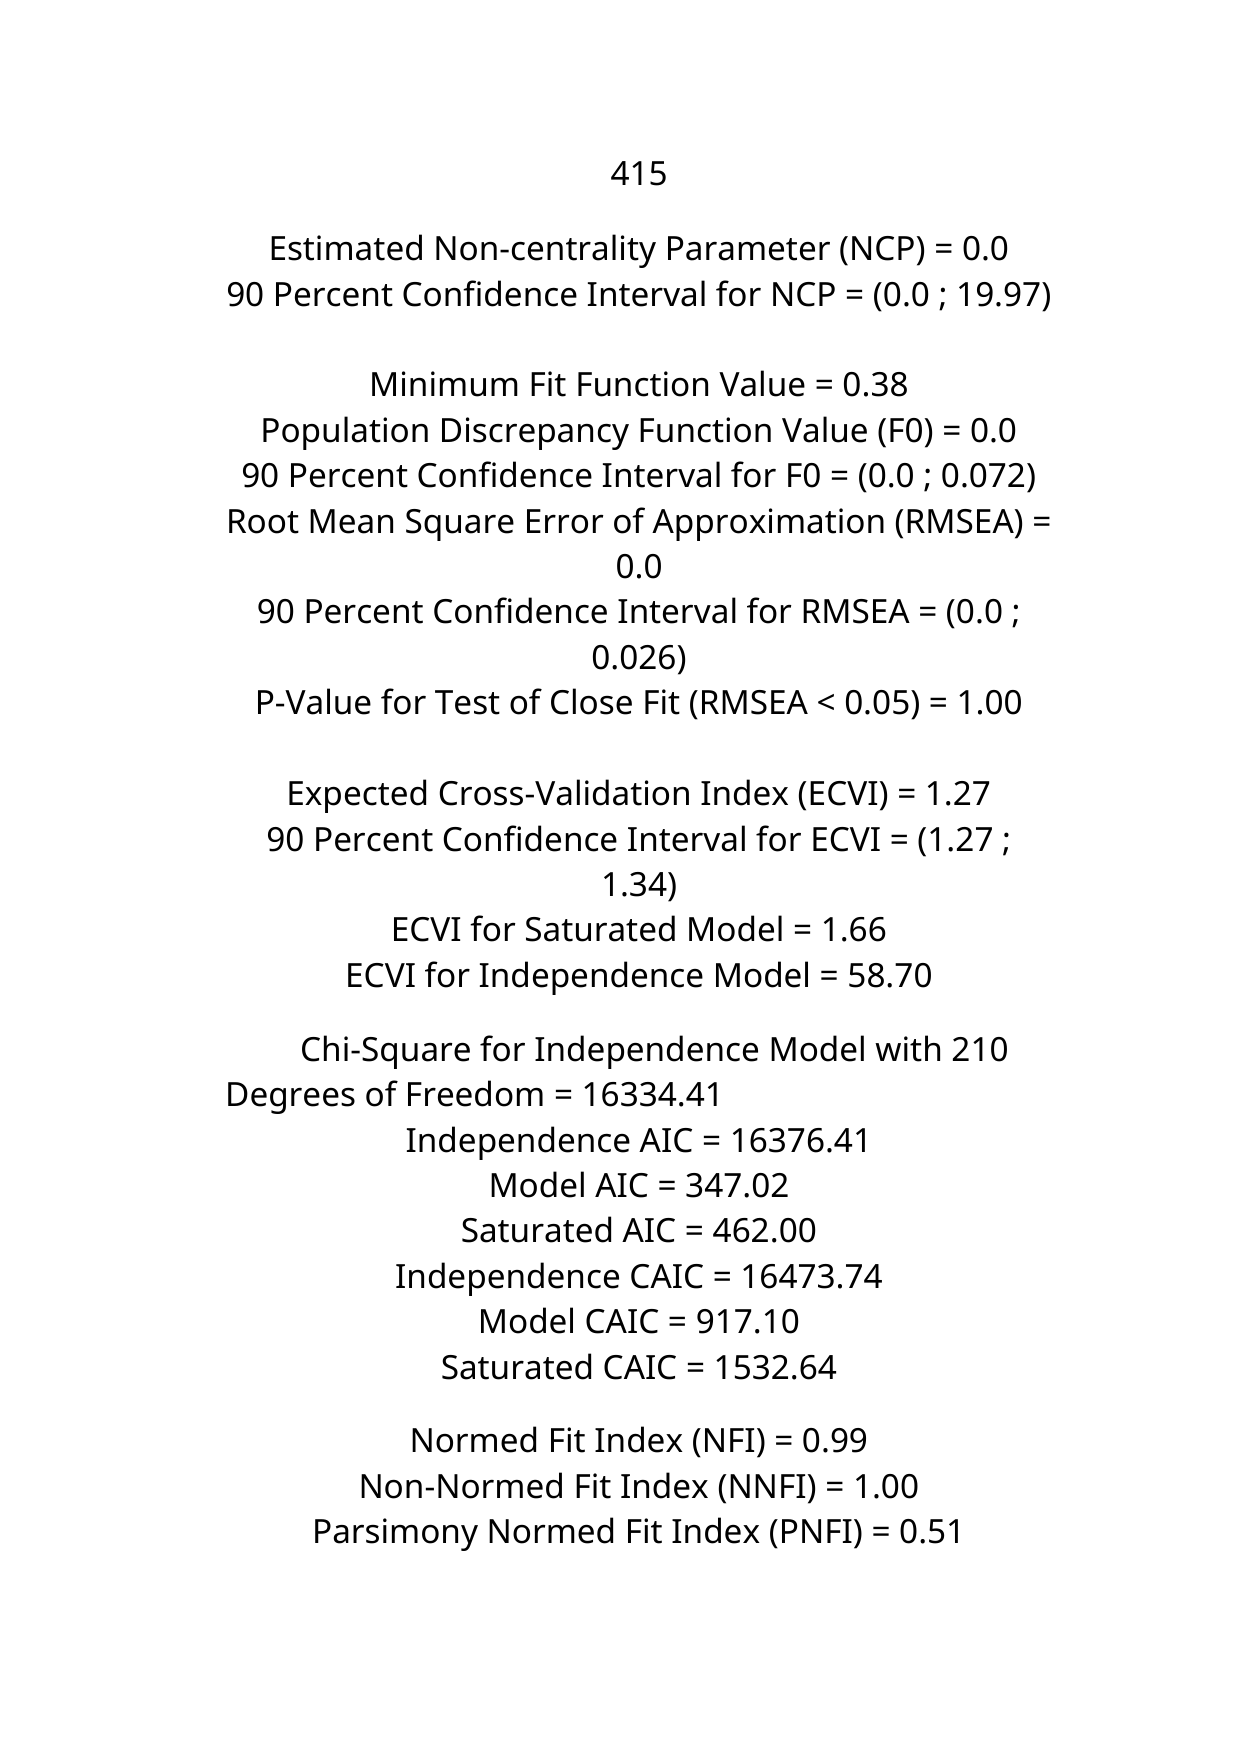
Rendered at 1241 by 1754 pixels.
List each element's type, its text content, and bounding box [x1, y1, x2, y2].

text Expected Cross-Validation Index (ECVI) = 1.27 [225, 770, 1053, 815]
text ECVI for Independence Model = 58.70 [225, 952, 1053, 997]
text Non-Normed Fit Index (NNFI) = 1.00 [225, 1463, 1053, 1508]
text 90 Percent Confidence Interval for ECVI = (1.27 ; 1.34) [225, 815, 1053, 906]
text Model AIC = 347.02 [225, 1162, 1053, 1207]
text 90 Percent Confidence Interval for F0 = (0.0 ; 0.072) [225, 452, 1053, 497]
text Model CAIC = 917.10 [225, 1298, 1053, 1343]
text Parsimony Normed Fit Index (PNFI) = 0.51 [225, 1508, 1053, 1553]
text 90 Percent Confidence Interval for NCP = (0.0 ; 19.97) [225, 270, 1053, 316]
text Normed Fit Index (NFI) = 0.99 [225, 1417, 1053, 1463]
text Saturated AIC = 462.00 [225, 1207, 1053, 1253]
text Chi-Square for Independence Model with 210 Degrees of Freedom = 16334.41 [225, 1026, 1053, 1116]
text Root Mean Square Error of Approximation (RMSEA) = 0.0 [225, 497, 1053, 588]
text Independence CAIC = 16473.74 [225, 1253, 1053, 1298]
text Estimated Non-centrality Parameter (NCP) = 0.0 [225, 225, 1053, 270]
text Independence AIC = 16376.41 [225, 1116, 1053, 1162]
text Population Discrepancy Function Value (F0) = 0.0 [225, 407, 1053, 452]
text ECVI for Saturated Model = 1.66 [225, 906, 1053, 952]
text 90 Percent Confidence Interval for RMSEA = (0.0 ; 0.026) [225, 588, 1053, 679]
text Saturated CAIC = 1532.64 [225, 1343, 1053, 1389]
text Minimum Fit Function Value = 0.38 [225, 361, 1053, 407]
text P-Value for Test of Close Fit (RMSEA < 0.05) = 1.00 [225, 679, 1053, 724]
